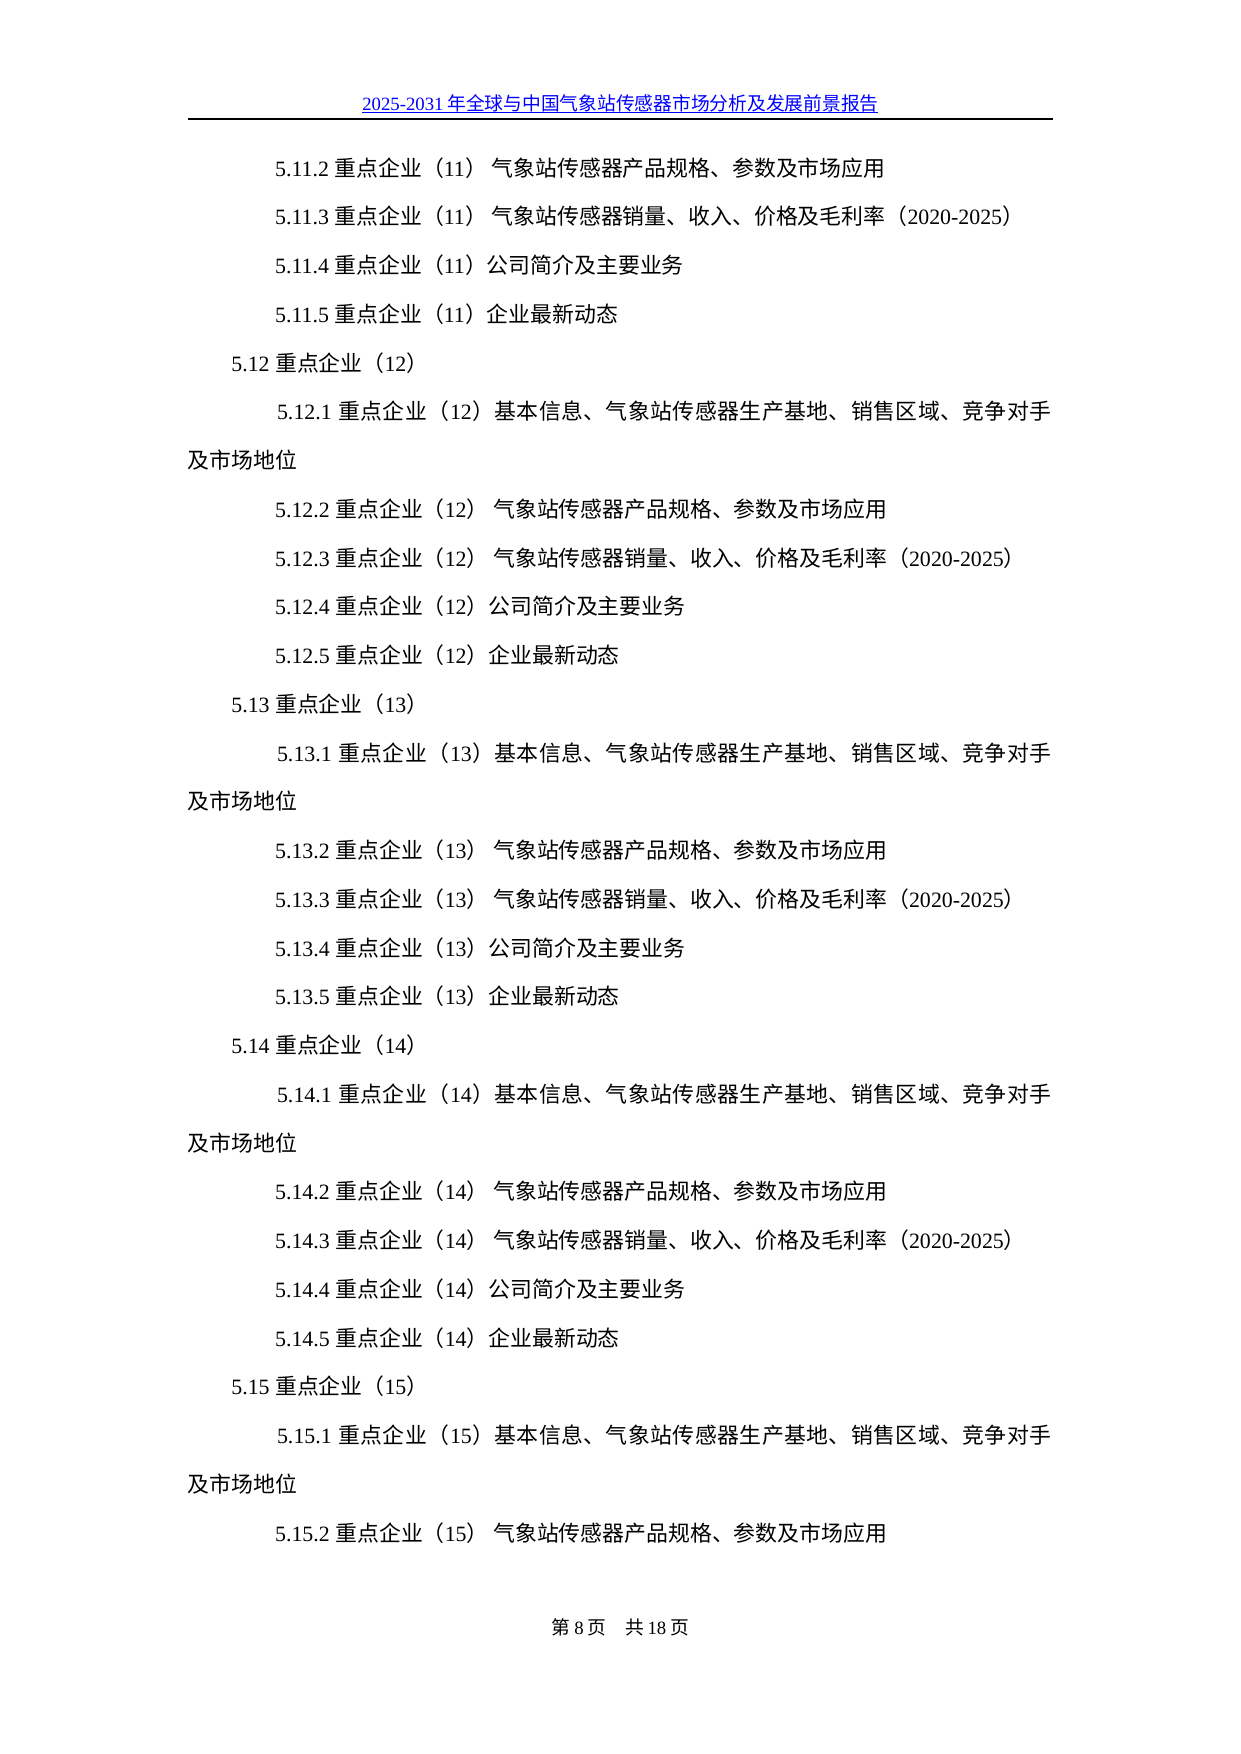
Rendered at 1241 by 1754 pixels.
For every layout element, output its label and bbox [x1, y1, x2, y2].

text [187, 150, 1053, 1548]
